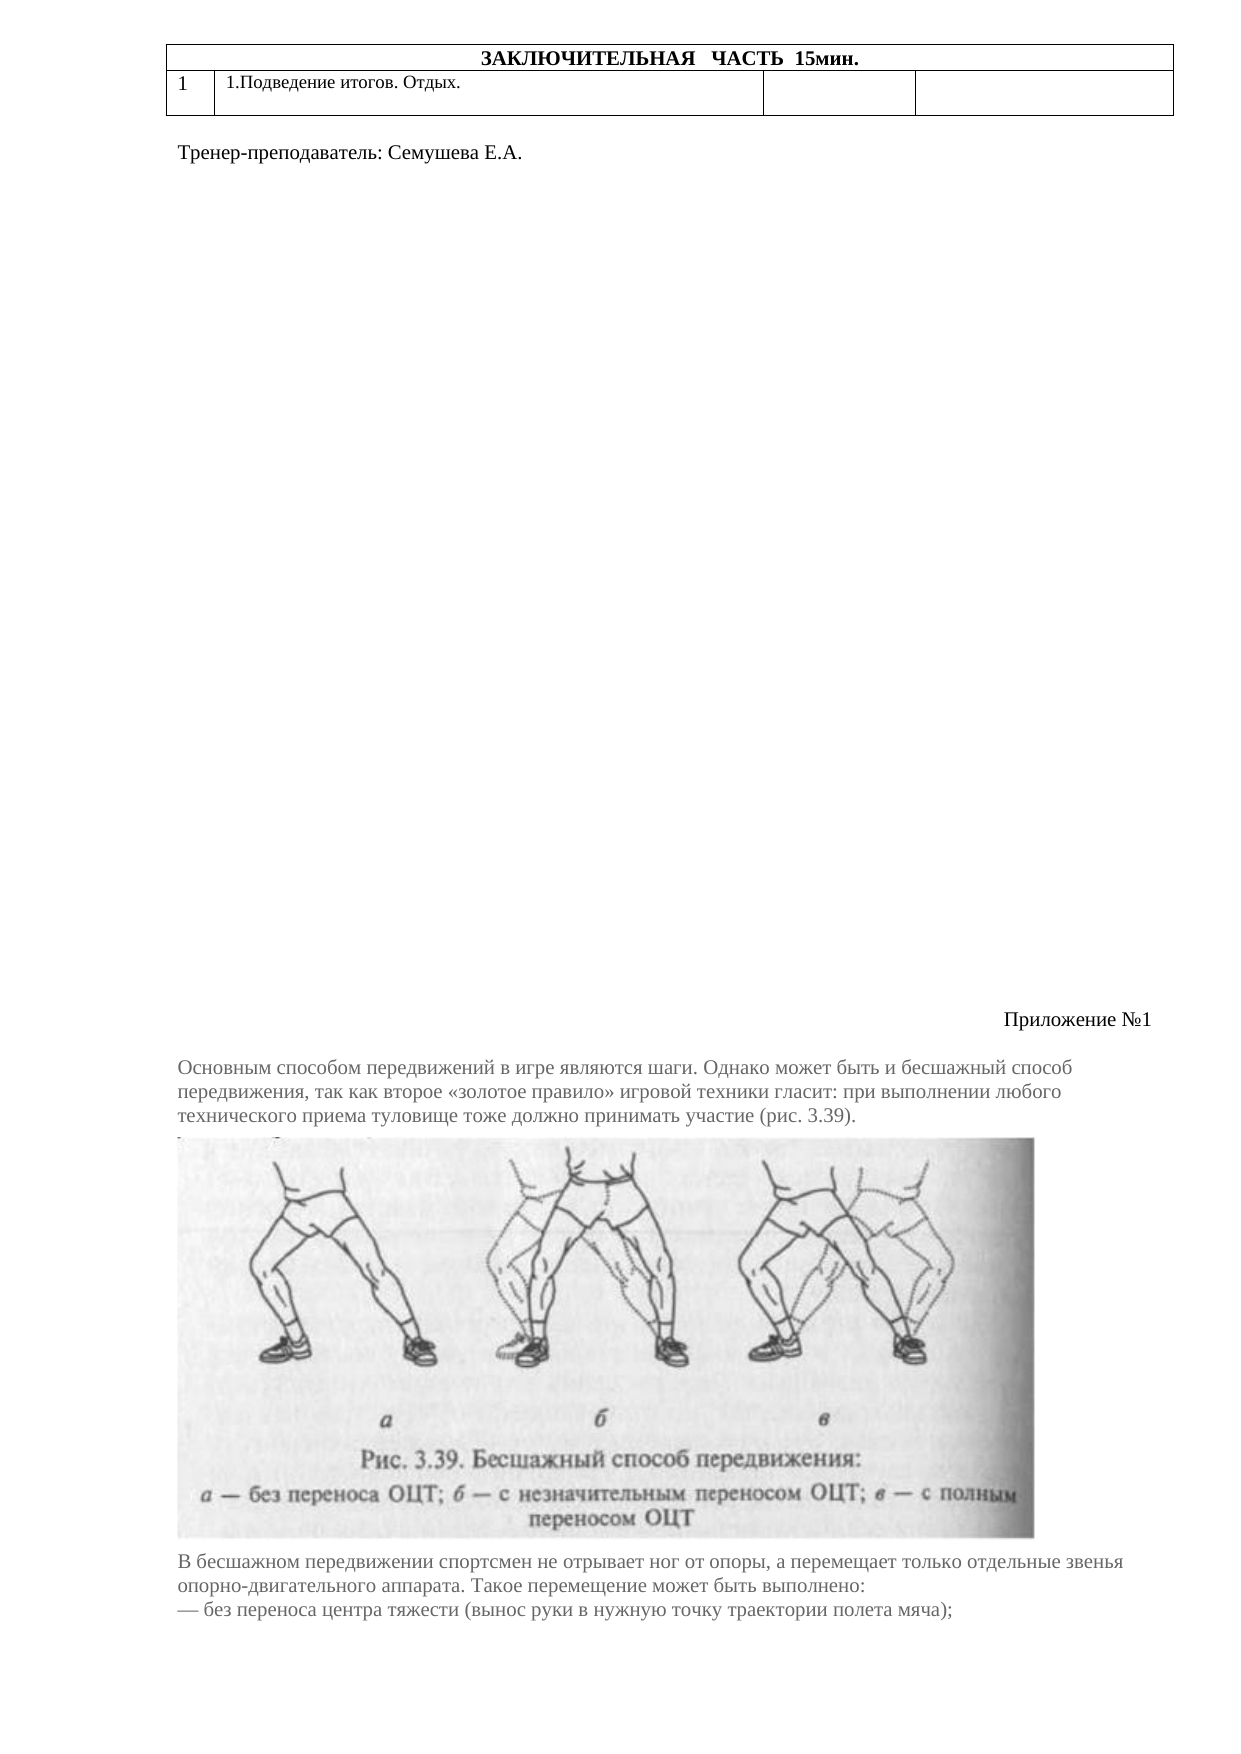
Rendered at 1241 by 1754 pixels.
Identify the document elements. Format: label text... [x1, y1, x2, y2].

table_cell [177, 1127, 1057, 1549]
table_cell 1.Подведение итогов. Отдых. [215, 71, 763, 115]
table_cell 1 [167, 71, 214, 115]
text Тренер-преподаватель: Семушева Е.А. [177, 140, 1152, 164]
text Приложение №1 [177, 1006, 1152, 1031]
text Основным способом передвижений в игре являются шаги. Однако может быть и бесшажный способ передвижения, так как второе «золотое правило» игровой техники гласит: при выполнении любого технического приема туловище тоже должно принимать участие (рис. 3.39). [177, 1054, 1152, 1127]
text — без переноса центра тяжести (вынос руки в нужную точку траектории полета мяча); [177, 1597, 1152, 1621]
table_cell ЗАКЛЮЧИТЕЛЬНАЯ ЧАСТЬ 15мин. [167, 45, 1173, 69]
table_cell [764, 71, 915, 115]
text В бесшажном передвижении спортсмен не отрывает ног от опоры, а перемещает только отдельные звенья опорно-двигательного аппарата. Такое перемещение может быть выполнено: [177, 1549, 1152, 1597]
table_cell [916, 71, 1173, 115]
picture [177, 1137, 1035, 1540]
